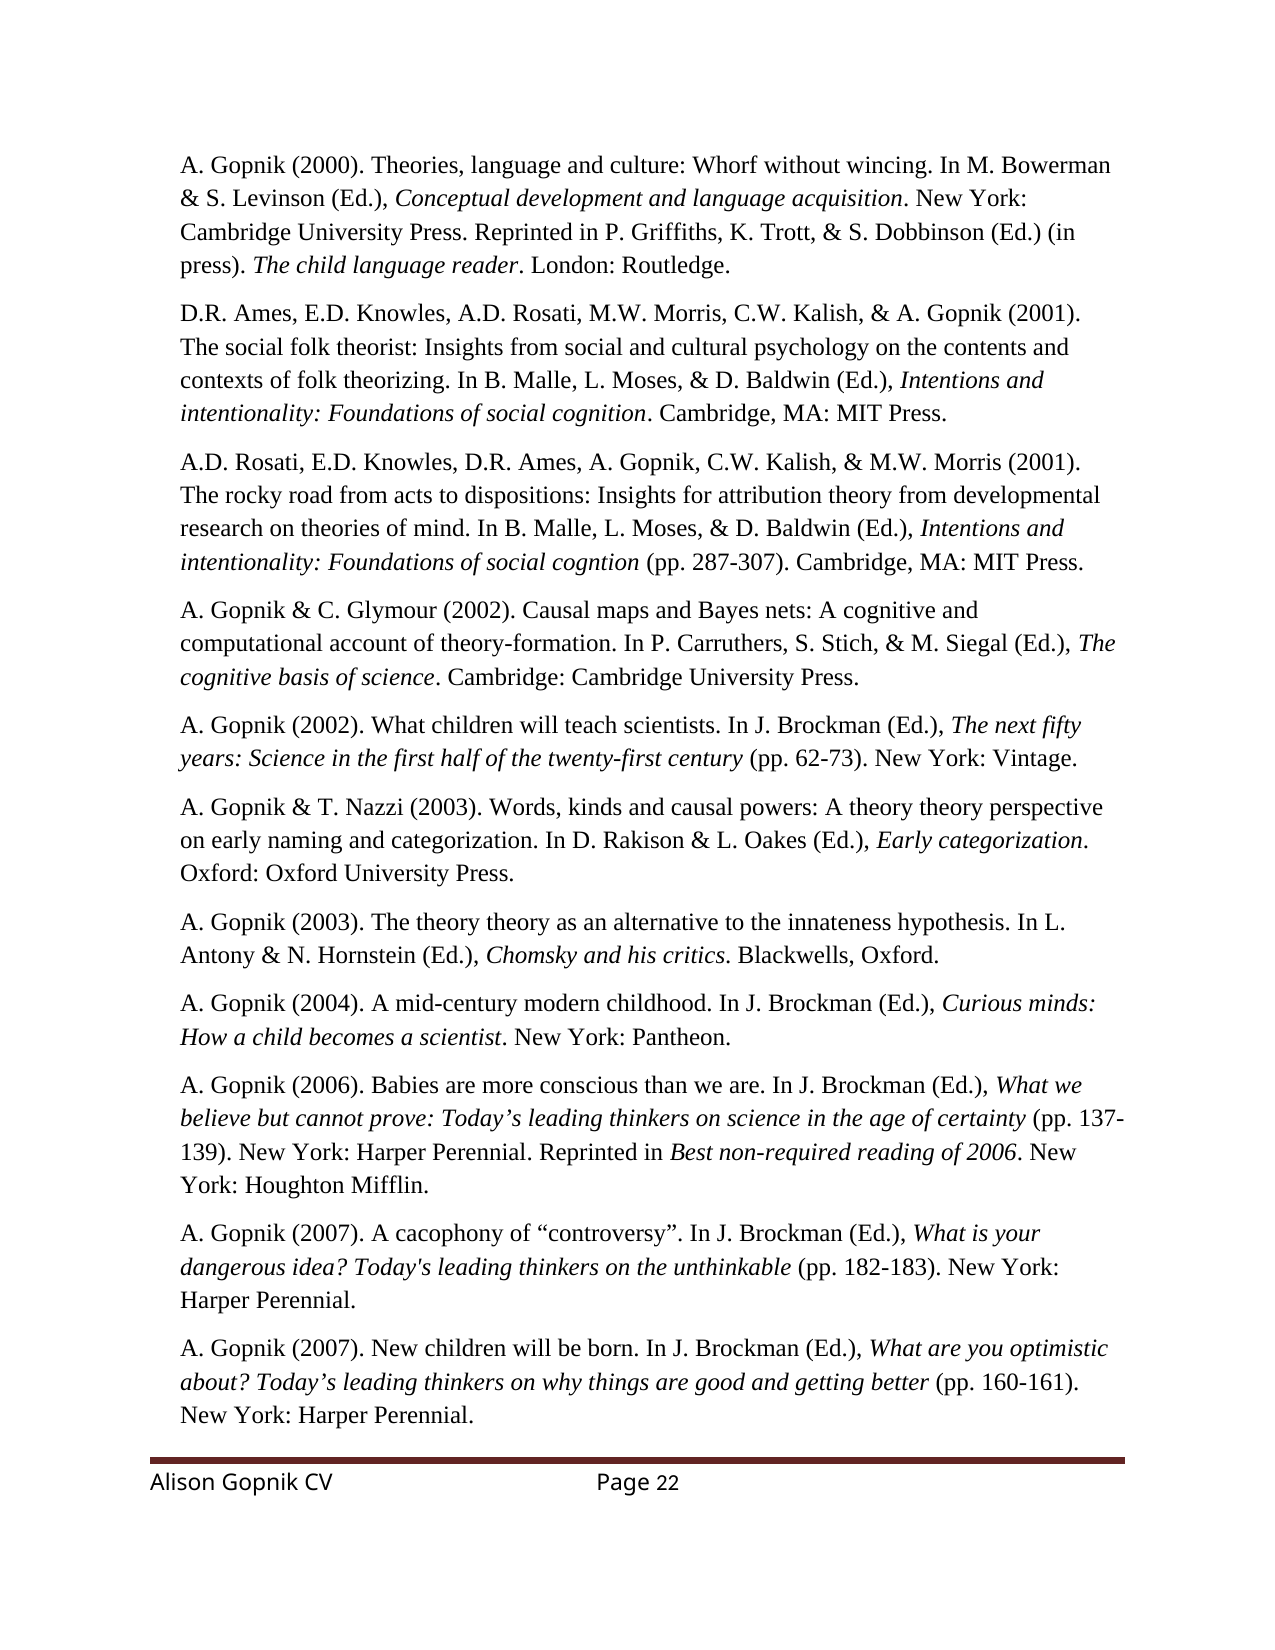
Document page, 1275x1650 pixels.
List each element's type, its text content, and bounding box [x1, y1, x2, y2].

text D.R. Ames, E.D. Knowles, A.D. Rosati, M.W. Morris, C.W. Kalish, & A. Gopnik (2001). The social folk theorist: Insights from social and cultural psychology on the contents and contexts of folk theorizing. In B. Malle, L. Moses, & D. Baldwin (Ed.), Intentions and intentionality: Foundations of social cognition. Cambridge, MA: MIT Press. [180, 298, 1125, 427]
text A. Gopnik & C. Glymour (2002). Causal maps and Bayes nets: A cognitive and computational account of theory-formation. In P. Carruthers, S. Stich, & M. Siegal (Ed.), The cognitive basis of science. Cambridge: Cambridge University Press. [180, 595, 1125, 690]
text A. Gopnik (2003). The theory theory as an alternative to the innateness hypothesis. In L. Antony & N. Hornstein (Ed.), Chomsky and his critics. Blackwells, Oxford. [180, 907, 1125, 969]
text A. Gopnik (2006). Babies are more conscious than we are. In J. Brockman (Ed.), What we believe but cannot prove: Today’s leading thinkers on science in the age of certainty (pp. 137-139). New York: Harper Perennial. Reprinted in Best non-required reading of 2006. New York: Houghton Mifflin. [180, 1070, 1125, 1199]
text A. Gopnik (2007). New children will be born. In J. Brockman (Ed.), What are you optimistic about? Today’s leading thinkers on why things are good and getting better (pp. 160-161). New York: Harper Perennial. [180, 1333, 1125, 1429]
text A.D. Rosati, E.D. Knowles, D.R. Ames, A. Gopnik, C.W. Kalish, & M.W. Morris (2001). The rocky road from acts to dispositions: Insights for attribution theory from developmental research on theories of mind. In B. Malle, L. Moses, & D. Baldwin (Ed.), Intentions and intentionality: Foundations of social cogntion (pp. 287-307). Cambridge, MA: MIT Press. [180, 447, 1125, 575]
text A. Gopnik & T. Nazzi (2003). Words, kinds and causal powers: A theory theory perspective on early naming and categorization. In D. Rakison & L. Oakes (Ed.), Early categorization. Oxford: Oxford University Press. [180, 792, 1125, 887]
text A. Gopnik (2000). Theories, language and culture: Whorf without wincing. In M. Bowerman & S. Levinson (Ed.), Conceptual development and language acquisition. New York: Cambridge University Press. Reprinted in P. Griffiths, K. Trott, & S. Dobbinson (Ed.) (in press). The child language reader. London: Routledge. [180, 150, 1125, 279]
text A. Gopnik (2007). A cacophony of “controversy”. In J. Brockman (Ed.), What is your dangerous idea? Today's leading thinkers on the unthinkable (pp. 182-183). New York: Harper Perennial. [180, 1218, 1125, 1314]
text A. Gopnik (2002). What children will teach scientists. In J. Brockman (Ed.), The next fifty years: Science in the first half of the twenty-first century (pp. 62-73). New York: Vintage. [180, 710, 1125, 772]
text A. Gopnik (2004). A mid-century modern childhood. In J. Brockman (Ed.), Curious minds: How a child becomes a scientist. New York: Pantheon. [180, 988, 1125, 1050]
